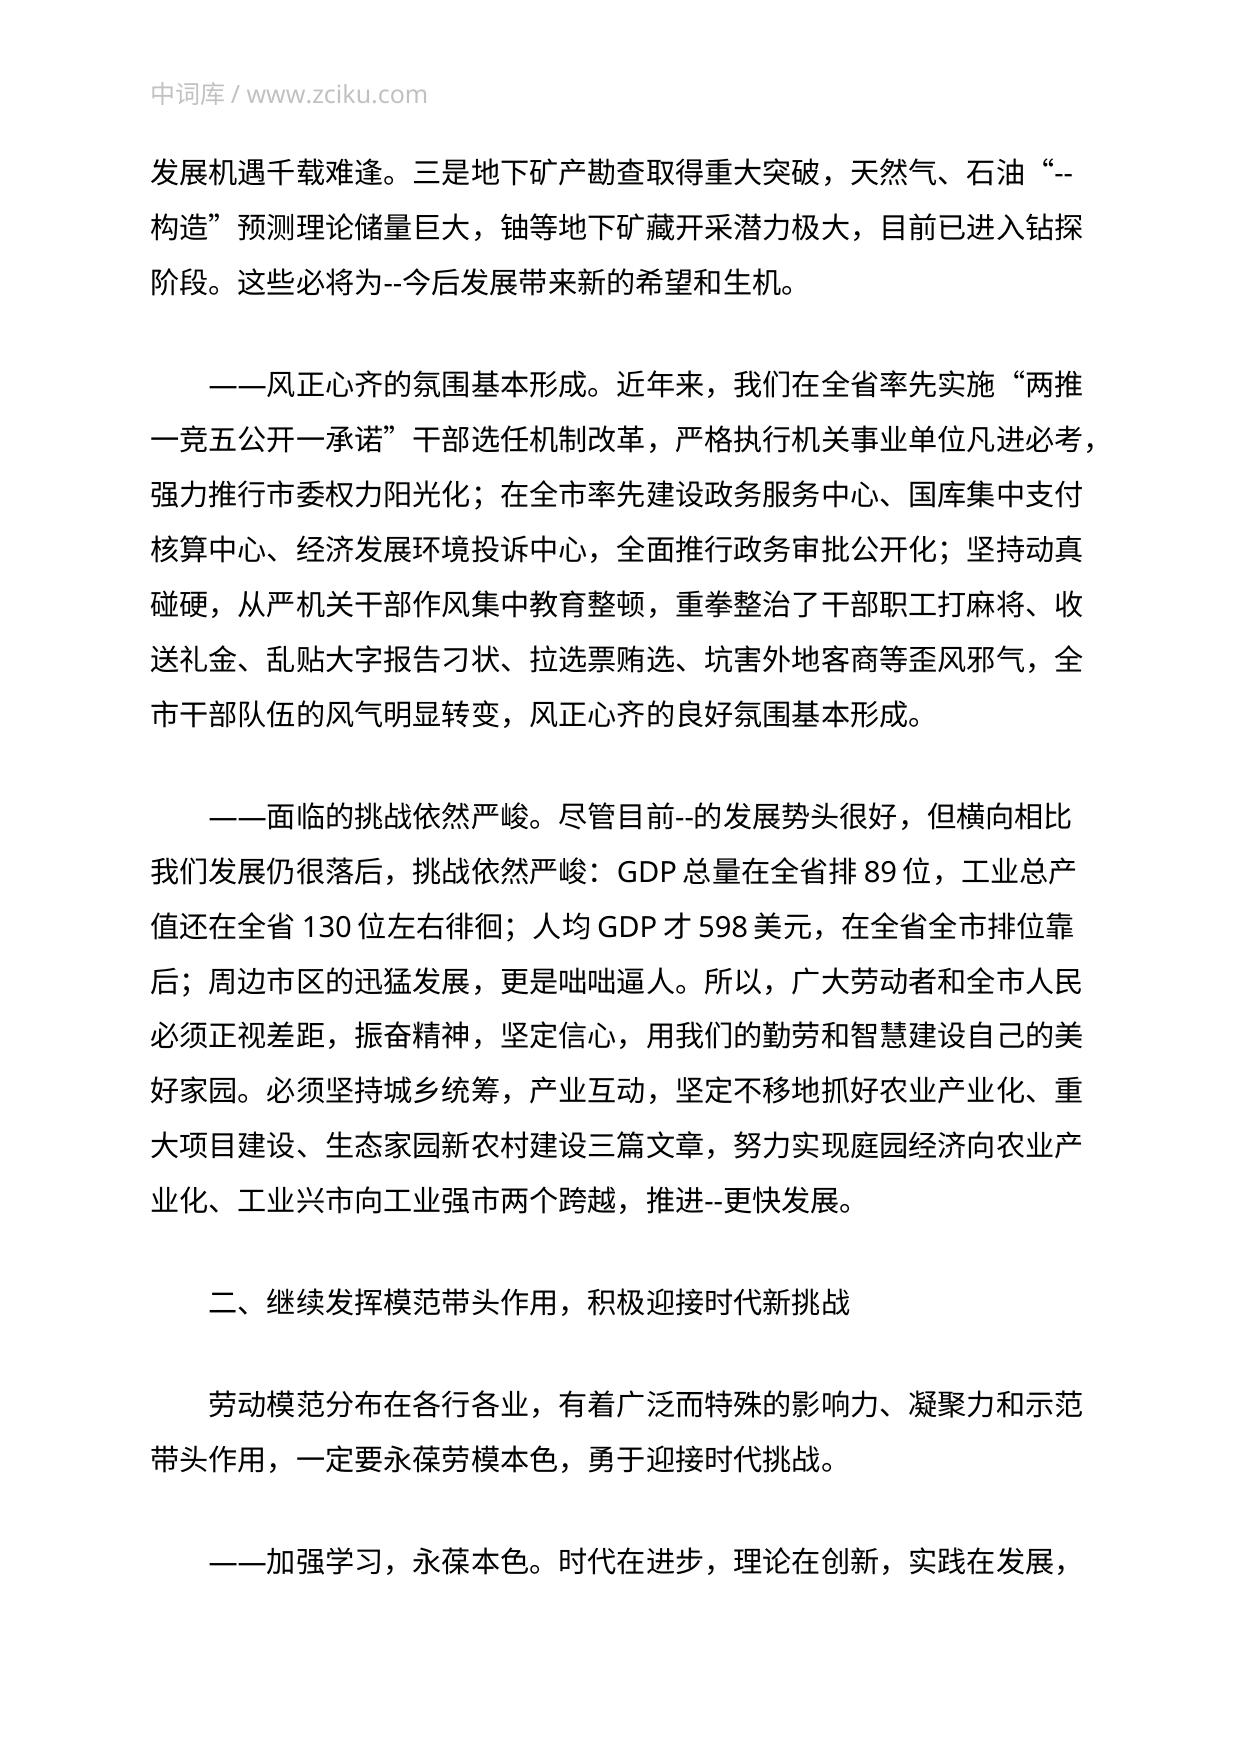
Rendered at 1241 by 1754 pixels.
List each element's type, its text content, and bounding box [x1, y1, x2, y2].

text 劳动模范分布在各行各业，有着广泛而特殊的影响力、凝聚力和示范带头作用，一定要永葆劳模本色，勇于迎接时代挑战。 [150, 1381, 1090, 1479]
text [150, 150, 1090, 302]
text ——面临的挑战依然严峻。尽管目前--的发展势头很好，但横向相比我们发展仍很落后，挑战依然严峻：GDP总量在全省排89位，工业总产值还在全省130位左右徘徊；人均GDP才598美元，在全省全市排位靠后；周边市区的迅猛发展，更是咄咄逼人。所以，广大劳动者和全市人民必须正视差距，振奋精神，坚定信心，用我们的勤劳和智慧建设自己的美好家园。必须坚持城乡统筹，产业互动，坚定不移地抓好农业产业化、重大项目建设、生态家园新农村建设三篇文章，努力实现庭园经济向农业产业化、工业兴市向工业强市两个跨越，推进--更快发展。 [150, 793, 1090, 1220]
text 二、继续发挥模范带头作用，积极迎接时代新挑战 [150, 1280, 1090, 1322]
text ——风正心齐的氛围基本形成。近年来，我们在全省率先实施“两推一竞五公开一承诺”干部选任机制改革，严格执行机关事业单位凡进必考，强力推行市委权力阳光化；在全市率先建设政务服务中心、国库集中支付核算中心、经济发展环境投诉中心，全面推行政务审批公开化；坚持动真碰硬，从严机关干部作风集中教育整顿，重拳整治了干部职工打麻将、收送礼金、乱贴大字报告刁状、拉选票贿选、坑害外地客商等歪风邪气，全市干部队伍的风气明显转变，风正心齐的良好氛围基本形成。 [150, 362, 1090, 734]
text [150, 1538, 1090, 1581]
